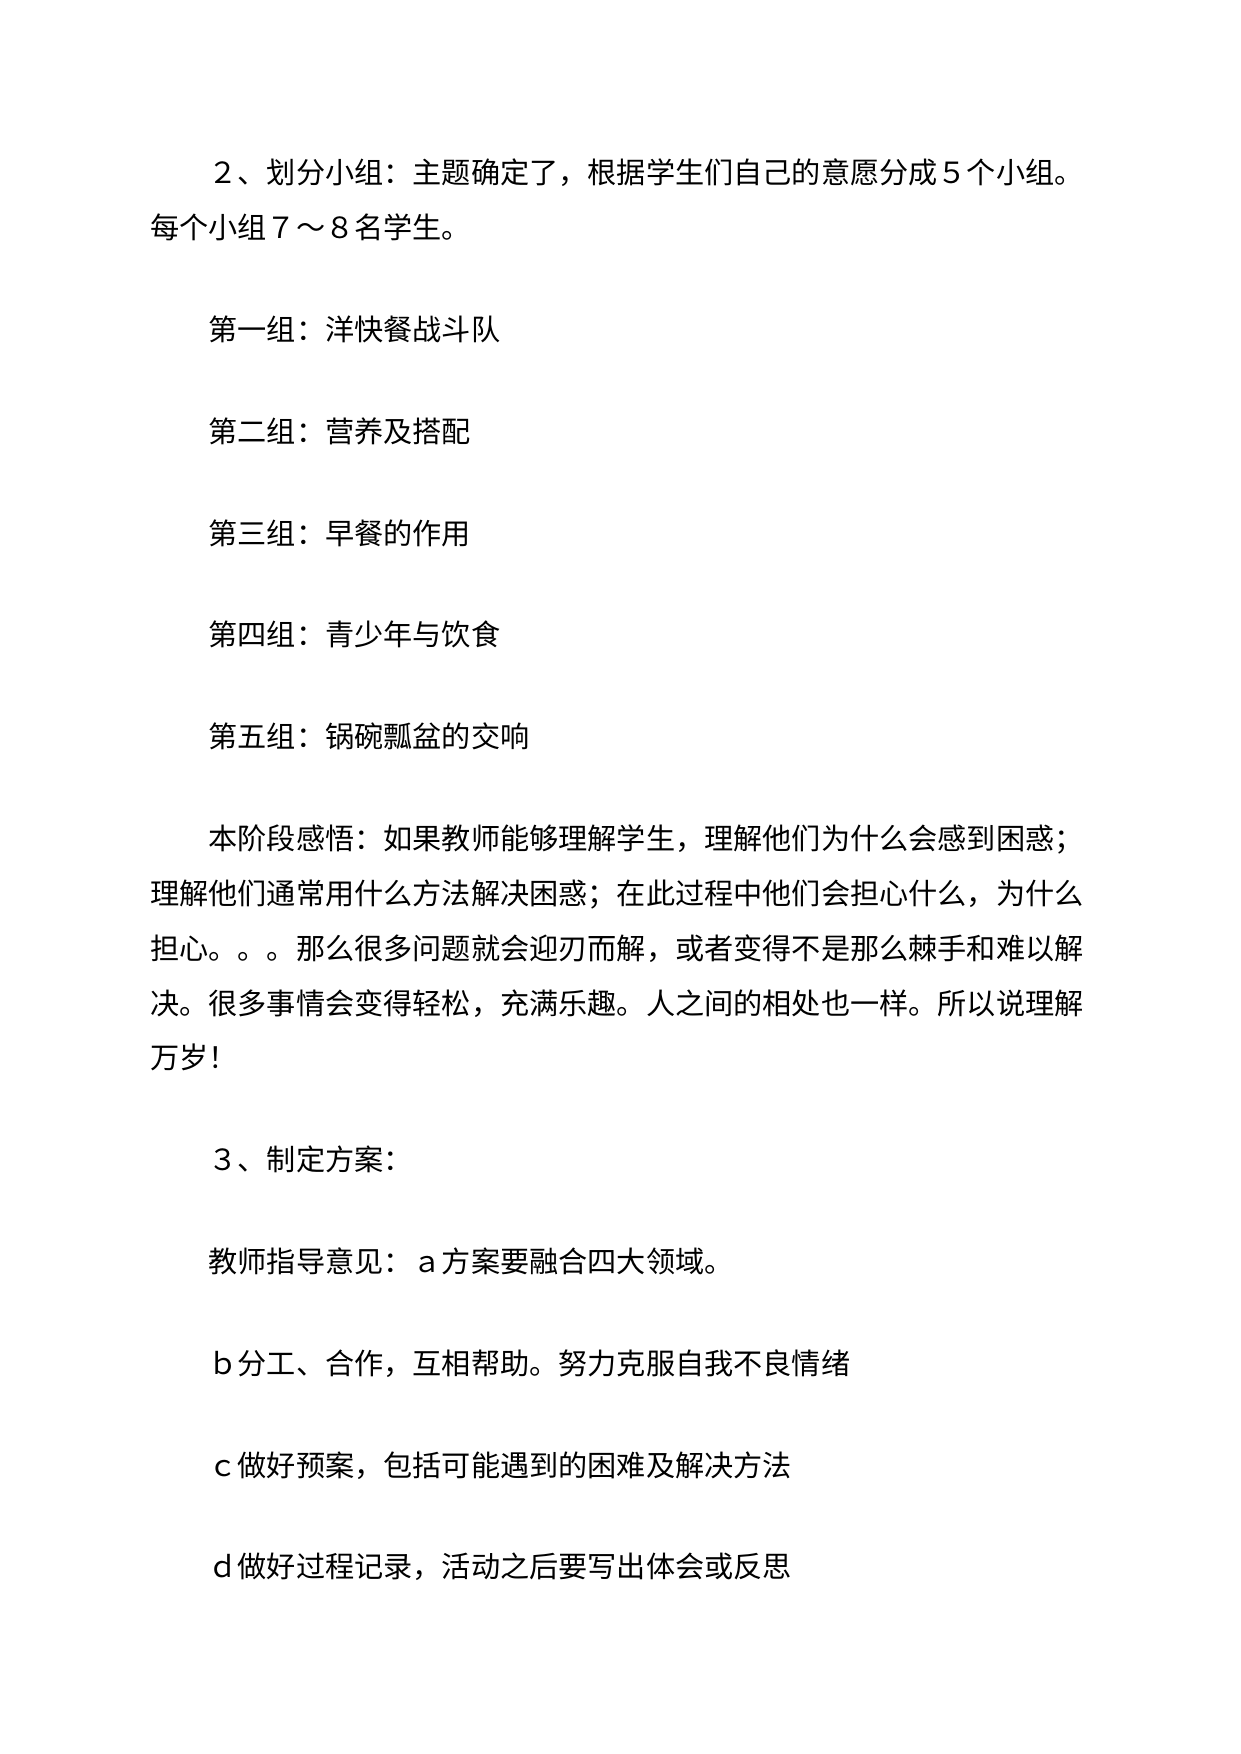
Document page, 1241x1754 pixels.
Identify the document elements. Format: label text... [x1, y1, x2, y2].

text 第五组：锅碗瓢盆的交响 [150, 714, 1090, 756]
text 第二组：营养及搭配 [150, 408, 1090, 451]
text ｃ做好预案，包括可能遇到的困难及解决方法 [150, 1442, 1090, 1484]
text ｂ分工、合作，互相帮助。努力克服自我不良情绪 [150, 1340, 1090, 1383]
text ３、制定方案： [150, 1137, 1090, 1179]
text ２、划分小组：主题确定了，根据学生们自己的意愿分成５个小组。每个小组７～８名学生。 [150, 150, 1090, 247]
text 教师指导意见：ａ方案要融合四大领域。 [150, 1239, 1090, 1281]
text 第一组：洋快餐战斗队 [150, 307, 1090, 349]
text ｄ做好过程记录，活动之后要写出体会或反思 [150, 1544, 1090, 1586]
text 第四组：青少年与饮食 [150, 612, 1090, 654]
text 本阶段感悟：如果教师能够理解学生，理解他们为什么会感到困惑；理解他们通常用什么方法解决困惑；在此过程中他们会担心什么，为什么担心。。。那么很多问题就会迎刃而解，或者变得不是那么棘手和难以解决。很多事情会变得轻松，充满乐趣。人之间的相处也一样。所以说理解万岁！ [150, 816, 1090, 1077]
text 第三组：早餐的作用 [150, 510, 1090, 552]
